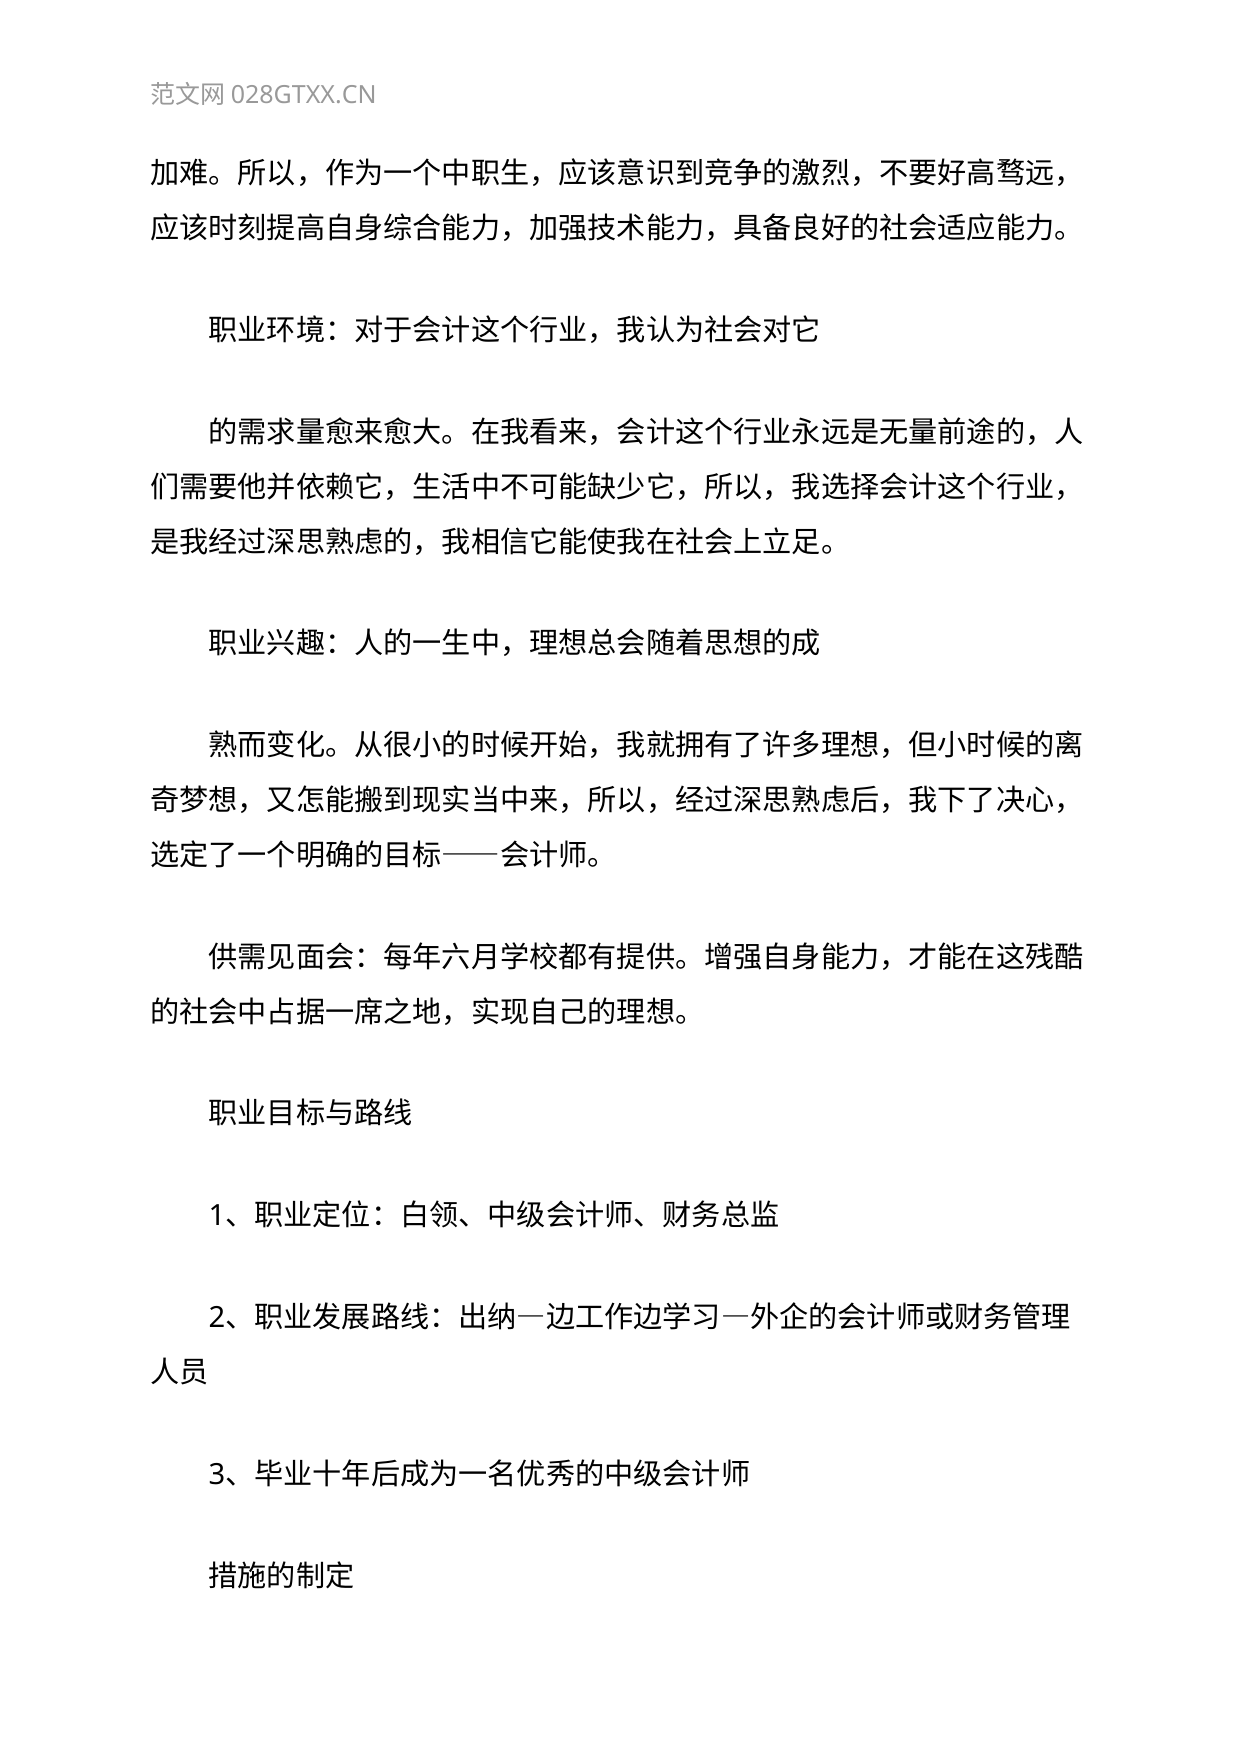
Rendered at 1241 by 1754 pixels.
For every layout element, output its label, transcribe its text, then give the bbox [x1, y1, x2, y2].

text 熟而变化。从很小的时候开始，我就拥有了许多理想，但小时候的离奇梦想，又怎能搬到现实当中来，所以，经过深思熟虑后，我下了决心，选定了一个明确的目标——会计师。 [150, 722, 1090, 874]
text 职业兴趣：人的一生中，理想总会随着思想的成 [150, 620, 1090, 662]
text 2、职业发展路线：出纳—边工作边学习—外企的会计师或财务管理人员 [150, 1294, 1090, 1391]
text 职业环境：对于会计这个行业，我认为社会对它 [150, 307, 1090, 349]
text 职业目标与路线 [150, 1090, 1090, 1132]
text 措施的制定 [150, 1552, 1090, 1595]
text 3、毕业十年后成为一名优秀的中级会计师 [150, 1451, 1090, 1493]
text 供需见面会：每年六月学校都有提供。增强自身能力，才能在这残酷的社会中占据一席之地，实现自己的理想。 [150, 933, 1090, 1031]
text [150, 150, 1090, 247]
text 的需求量愈来愈大。在我看来，会计这个行业永远是无量前途的，人们需要他并依赖它，生活中不可能缺少它，所以，我选择会计这个行业，是我经过深思熟虑的，我相信它能使我在社会上立足。 [150, 408, 1090, 561]
text 1、职业定位：白领、中级会计师、财务总监 [150, 1192, 1090, 1234]
